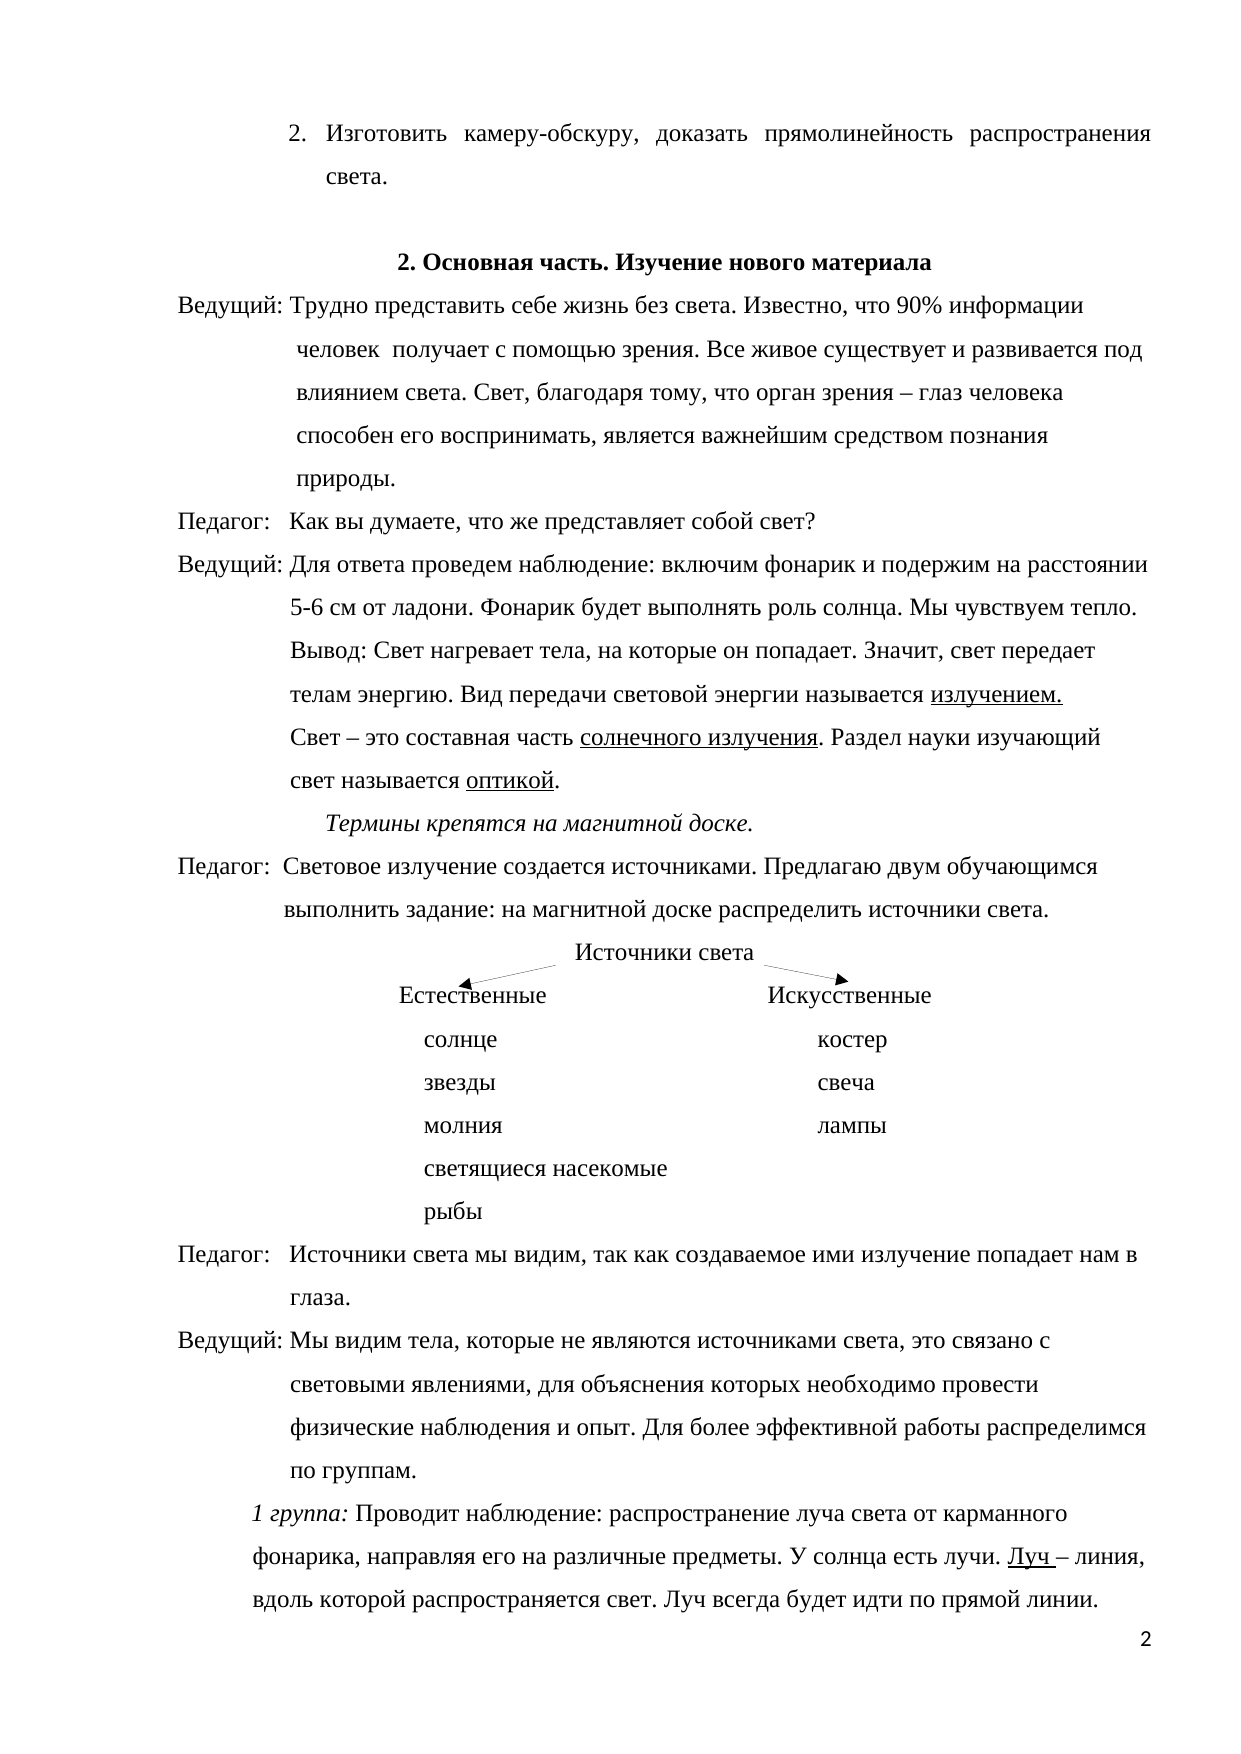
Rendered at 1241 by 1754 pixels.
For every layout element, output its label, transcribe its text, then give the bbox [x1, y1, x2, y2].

text способен его воспринимать, является важнейшим средством познания [177, 420, 1152, 449]
text светящиеся насекомые [177, 1153, 1152, 1182]
list Изготовить камеру-обскуру, доказать прямолинейность распространения света. [288, 118, 1152, 190]
text выполнить задание: на магнитной доске распределить источники света. [177, 894, 1152, 923]
text Ведущий: Для ответа проведем наблюдение: включим фонарик и подержим на расстоянии [177, 549, 1152, 578]
text Ведущий: Трудно представить себе жизнь без света. Известно, что 90% информации [177, 291, 1152, 319]
text Педагог: Источники света мы видим, так как создаваемое ими излучение попадает нам в [177, 1239, 1152, 1268]
text человек получает с помощью зрения. Все живое существует и развивается под [177, 334, 1152, 362]
text 1 группа: Проводит наблюдение: распространение луча света от карманного [177, 1498, 1152, 1527]
text вдоль которой распространяется свет. Луч всегда будет идти по прямой линии. [177, 1584, 1152, 1613]
text телам энергию. Вид передачи световой энергии называется излучением. [177, 679, 1152, 707]
text влиянием света. Свет, благодаря тому, что орган зрения – глаз человека [177, 377, 1152, 406]
text Ведущий: Мы видим тела, которые не являются источниками света, это связано с [177, 1326, 1152, 1354]
text фонарика, направляя его на различные предметы. У солнца есть лучи. Луч – линия, [177, 1541, 1152, 1570]
text 2. Основная часть. Изучение нового материала [177, 247, 1152, 276]
text Педагог: Световое излучение создается источниками. Предлагаю двум обучающимся [177, 851, 1152, 880]
text Источники света [177, 937, 1152, 966]
text световыми явлениями, для объяснения которых необходимо провести [177, 1369, 1152, 1397]
text солнце костер [177, 1024, 1152, 1052]
text звезды свеча [177, 1067, 1152, 1096]
text глаза. [177, 1282, 1152, 1311]
text 5-6 см от ладони. Фонарик будет выполнять роль солнца. Мы чувствуем тепло. [177, 592, 1152, 621]
text молния лампы [177, 1110, 1152, 1139]
text физические наблюдения и опыт. Для более эффективной работы распределимся [177, 1412, 1152, 1441]
text Вывод: Свет нагревает тела, на которые он попадает. Значит, свет передает [177, 636, 1152, 664]
text Педагог: Как вы думаете, что же представляет собой свет? [177, 506, 1152, 535]
text природы. [177, 463, 1152, 492]
text свет называется оптикой. [177, 765, 1152, 794]
text Естественные Искусственные [177, 981, 1152, 1009]
text по группам. [177, 1455, 1152, 1484]
text рыбы [177, 1196, 1152, 1225]
text Термины крепятся на магнитной доске. [177, 808, 1152, 837]
text Свет – это составная часть солнечного излучения. Раздел науки изучающий [177, 722, 1152, 751]
